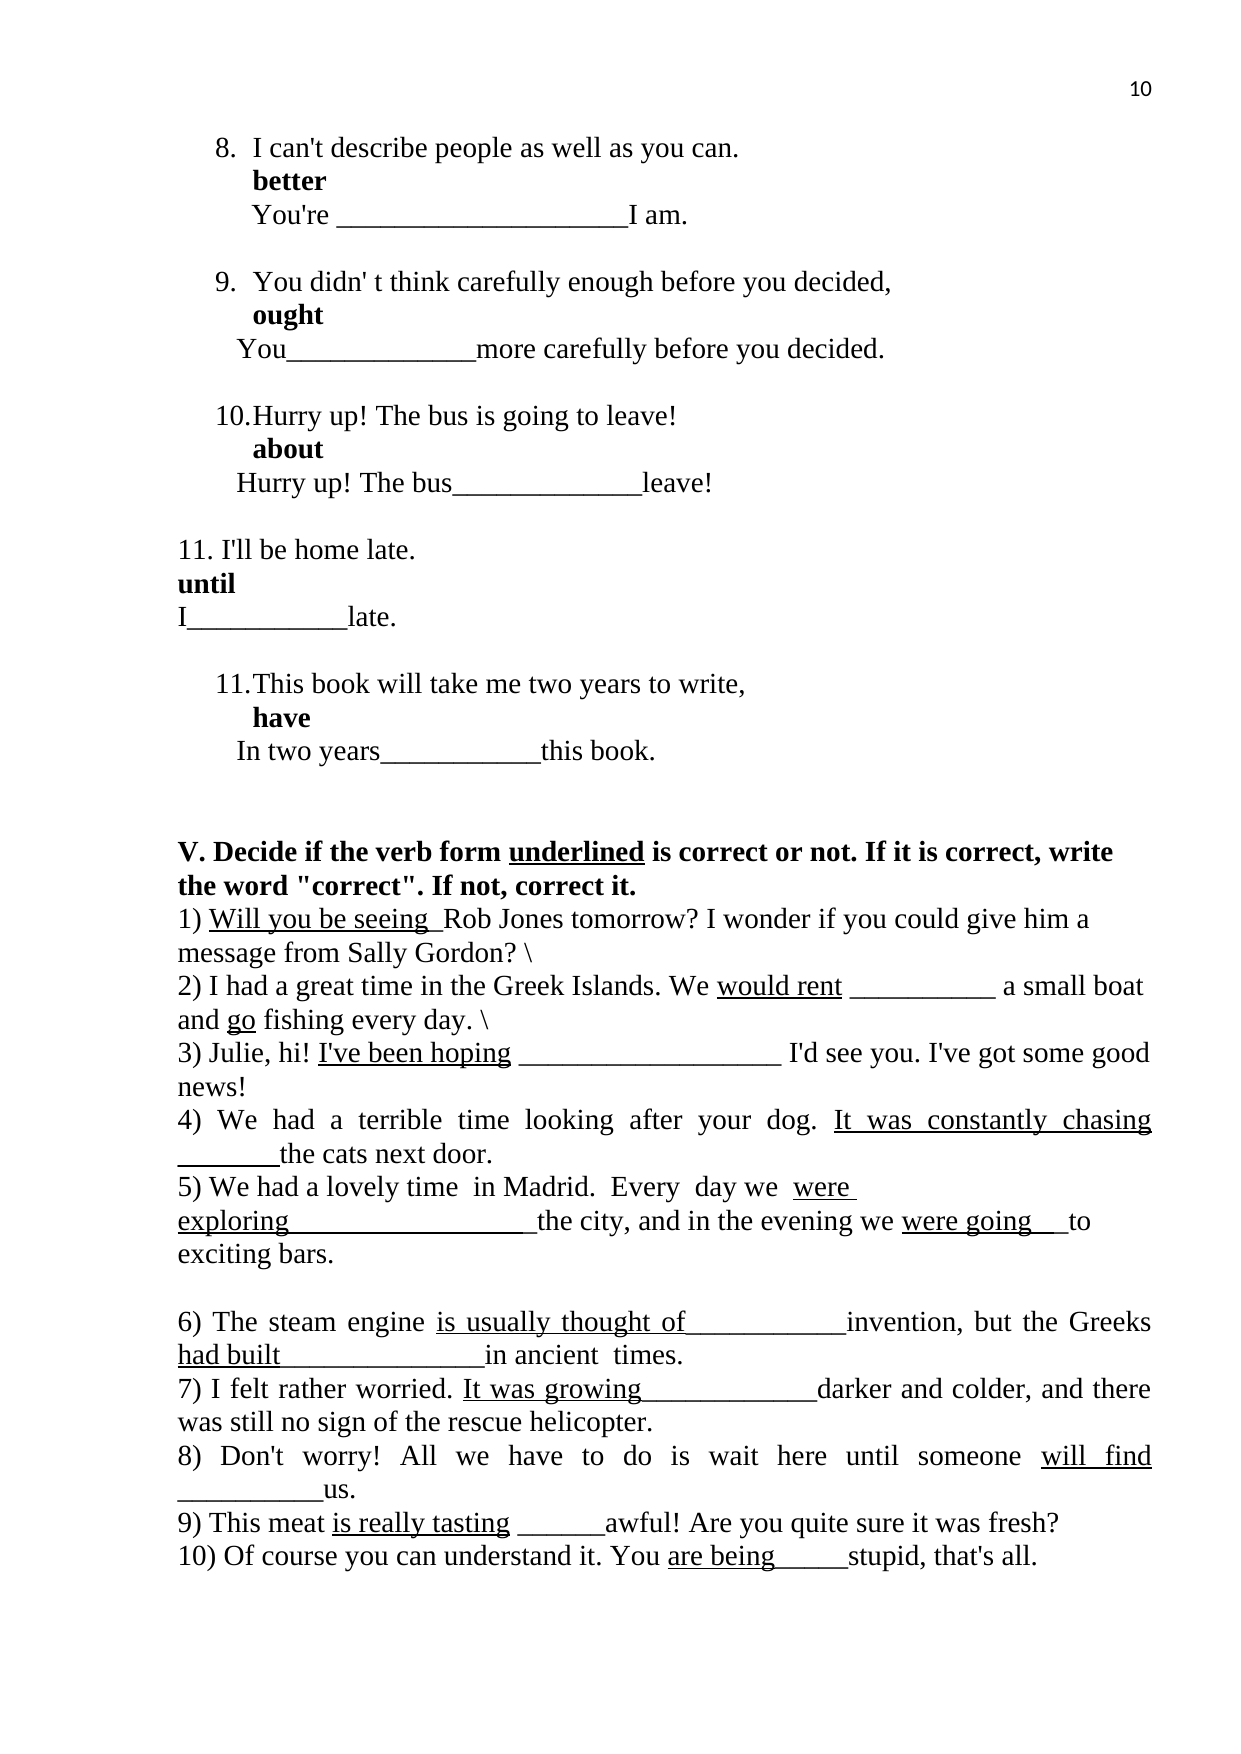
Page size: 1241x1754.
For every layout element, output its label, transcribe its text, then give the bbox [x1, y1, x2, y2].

list You didn' t think carefully enough before you decided, [215, 264, 1152, 297]
text 11. I'll be home late. [177, 532, 1152, 566]
text until [177, 566, 1152, 599]
list have [252, 700, 1152, 733]
list ought [252, 297, 1152, 331]
text I___________late. [177, 599, 1152, 633]
text 2) I had a great time in the Greek Islands. We would rent __________ a small boat and go fishing every day. \ [177, 968, 1152, 1035]
text You_____________more carefully before you decided. [177, 331, 1152, 364]
text V. Decide if the verb form underlined is correct or not. If it is correct, write the word "correct". If not, correct it. [177, 834, 1152, 901]
text 1) Will you be seeing_Rob Jones tomorrow? I wonder if you could give him a message from Sally Gordon? \ [177, 901, 1152, 968]
list about [252, 432, 1152, 465]
list I can't describe people as well as you can. [215, 130, 1152, 163]
text You're ____________________I am. [177, 197, 1152, 230]
text 3) Julie, hi! I've been hoping __________________ I'd see you. I've got some good news! [177, 1035, 1152, 1102]
list better [252, 163, 1152, 197]
text 6) The steam engine is usually thought of___________invention, but the Greeks had built______________in ancient times. [177, 1304, 1152, 1371]
list This book will take me two years to write, [215, 666, 1152, 700]
text 8) Don't worry! All we have to do is wait here until someone will find __________us. [177, 1438, 1152, 1505]
text 10) Of course you can understand it. You are being_____stupid, that's all. [177, 1538, 1152, 1572]
text 9) This meat is really tasting ______awful! Are you quite sure it was fresh? [177, 1505, 1152, 1538]
text 5) We had a lovely time in Madrid. Every day we were exploring_________________the city, and in the evening we were going _to exciting bars. [177, 1169, 1152, 1270]
text Hurry up! The bus_____________leave! [177, 465, 1152, 499]
text 4) We had a terrible time looking after your dog. It was constantly chasing _______the cats next door. [177, 1102, 1152, 1169]
text In two years___________this book. [177, 733, 1152, 767]
list Hurry up! The bus is going to leave! [215, 398, 1152, 432]
text 7) I felt rather worried. It was growing____________darker and colder, and there was still no sign of the rescue helicopter. [177, 1371, 1152, 1438]
